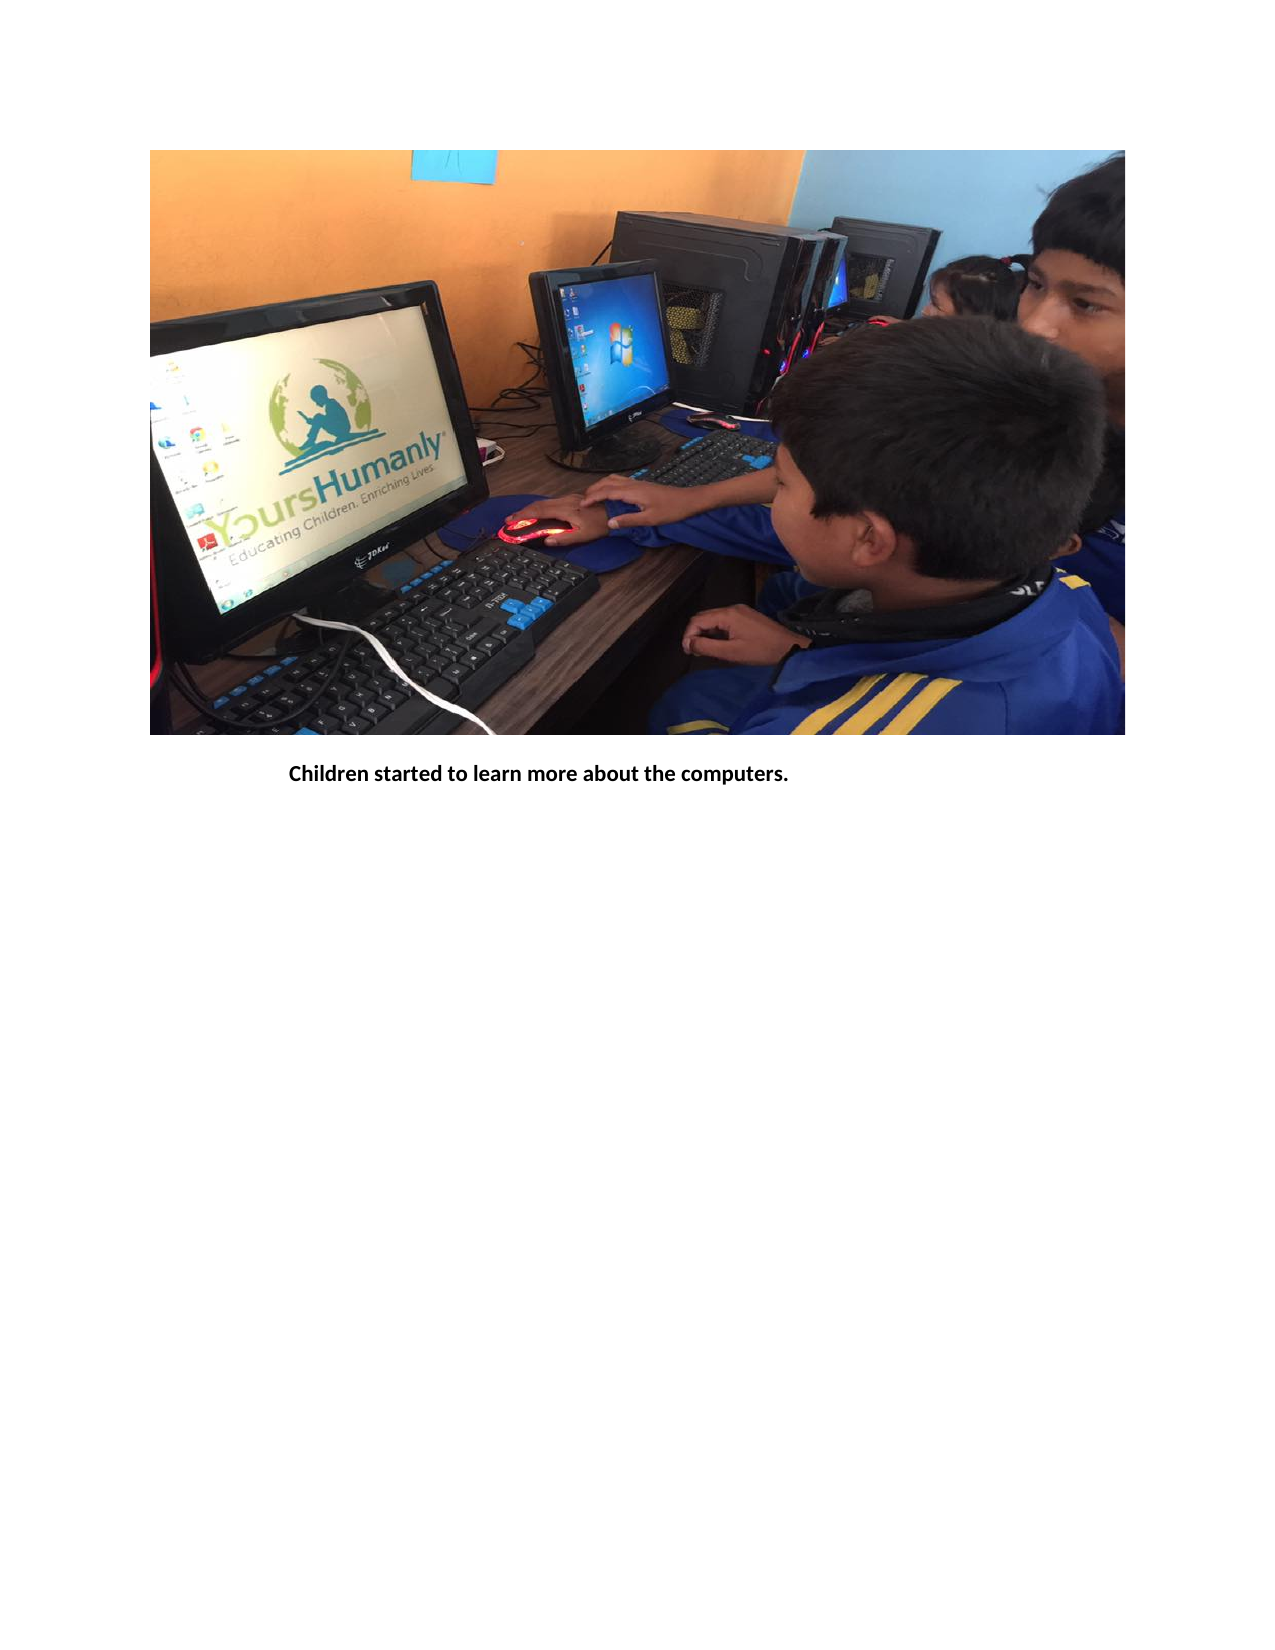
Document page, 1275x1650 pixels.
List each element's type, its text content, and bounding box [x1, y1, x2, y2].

picture [150, 150, 1125, 735]
text Children started to learn more about the computers. [150, 759, 1125, 787]
